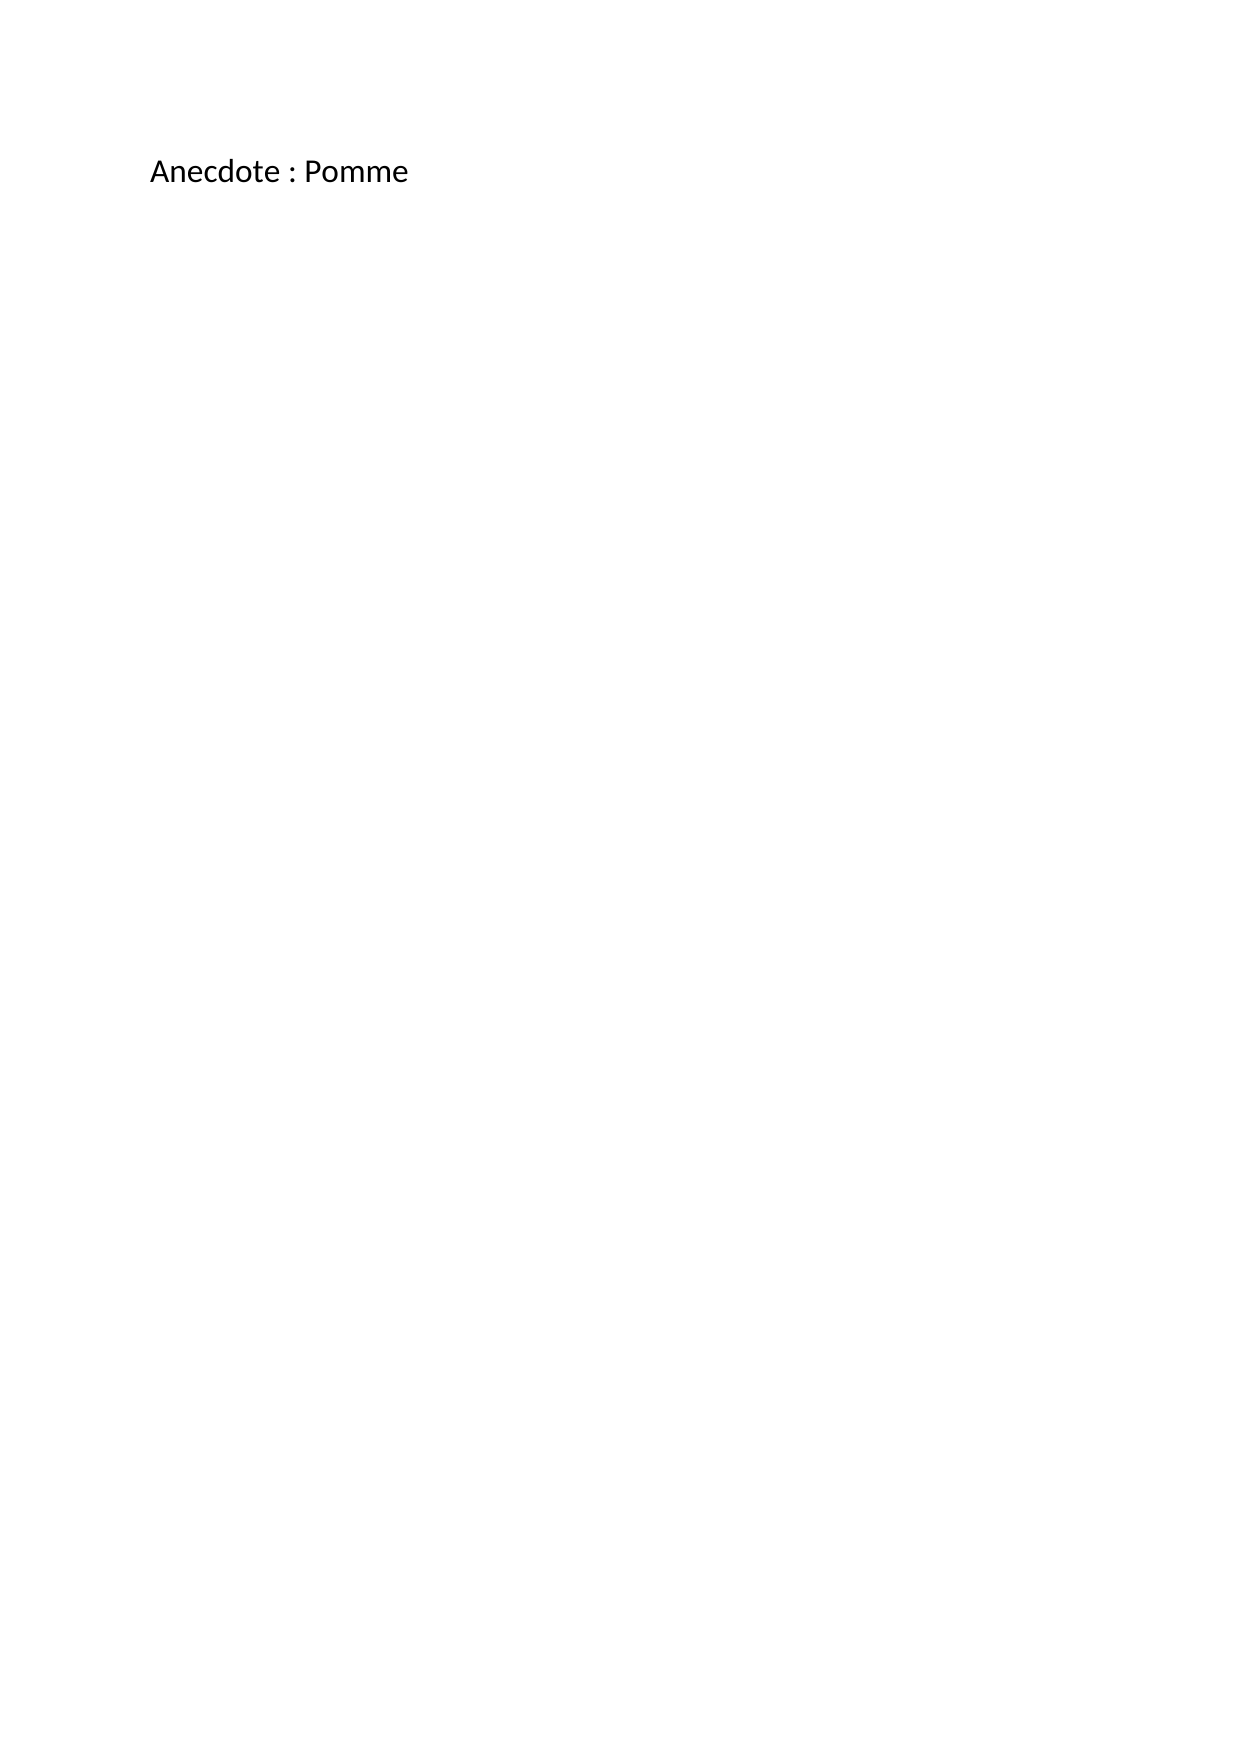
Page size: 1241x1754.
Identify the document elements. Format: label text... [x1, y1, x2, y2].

text Anecdote : Pomme [150, 150, 1090, 191]
